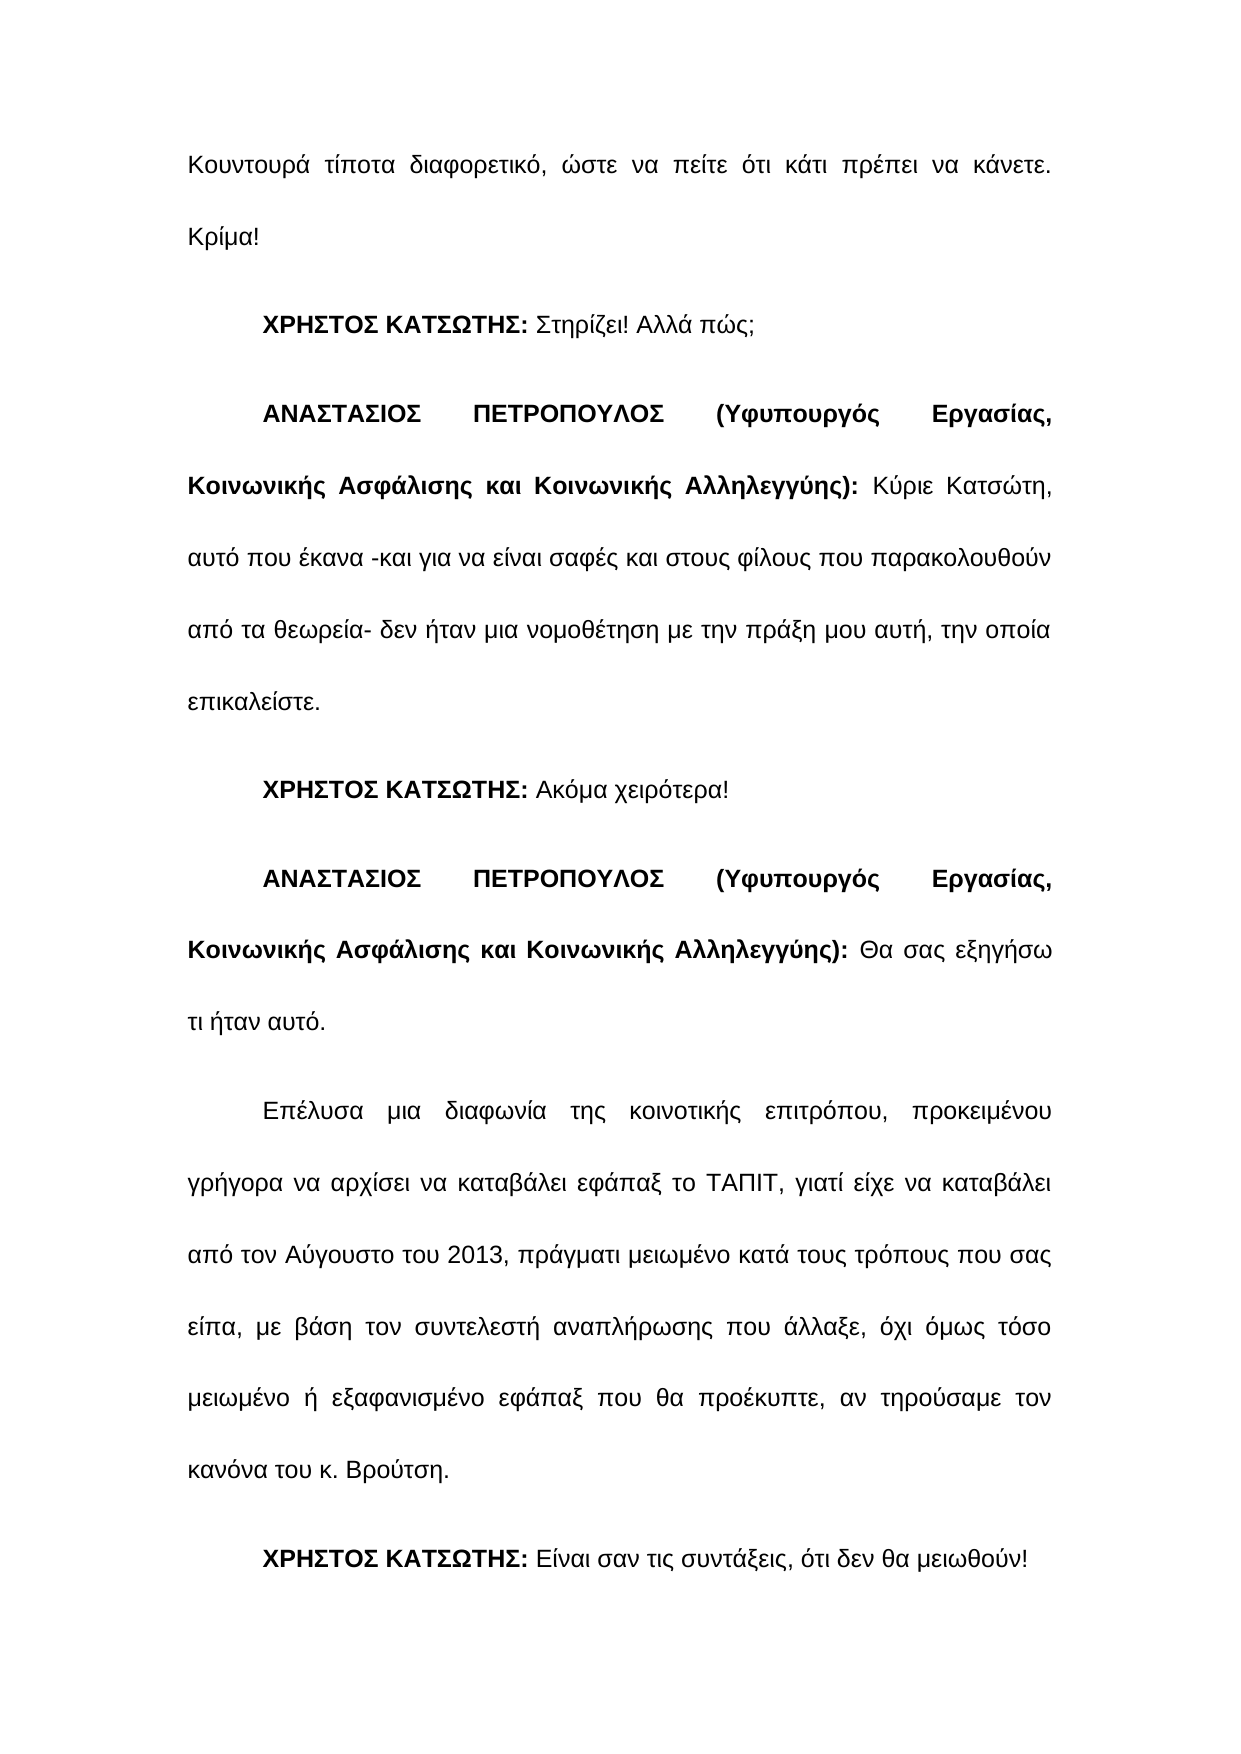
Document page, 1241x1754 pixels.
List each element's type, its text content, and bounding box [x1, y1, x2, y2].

text Επέλυσα μια διαφωνία της κοινοτικής επιτρόπου, προκειμένου γρήγορα να αρχίσει να καταβάλει εφάπαξ το ΤΑΠΙΤ, γιατί είχε να καταβάλει από τον Αύγουστο του 2013, πράγματι μειωμένο κατά τους τρόπους που σας είπα, με βάση τον συντελεστή αναπλήρωσης που άλλαξε, όχι όμως τόσο μειωμένο ή εξαφανισμένο εφάπαξ που θα προέκυπτε, αν τηρούσαμε τον κανόνα του κ. Βρούτση. [187, 1096, 1053, 1484]
text ΑΝΑΣΤΑΣΙΟΣ ΠΕΤΡΟΠΟΥΛΟΣ (Υφυπουργός Εργασίας, Κοινωνικής Ασφάλισης και Κοινωνικής Αλληλεγγύης): Κύριε Κατσώτη, αυτό που έκανα -και για να είναι σαφές και στους φίλους που παρακολουθούν από τα θεωρεία- δεν ήταν μια νομοθέτηση με την πράξη μου αυτή, την οποία επικαλείστε. [187, 399, 1053, 715]
text ΑΝΑΣΤΑΣΙΟΣ ΠΕΤΡΟΠΟΥΛΟΣ (Υφυπουργός Εργασίας, Κοινωνικής Ασφάλισης και Κοινωνικής Αλληλεγγύης): Θα σας εξηγήσω τι ήταν αυτό. [187, 863, 1053, 1036]
text ΧΡΗΣΤΟΣ ΚΑΤΣΩΤΗΣ: Ακόμα χειρότερα! [187, 775, 1053, 804]
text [187, 150, 1053, 251]
text ΧΡΗΣΤΟΣ ΚΑΤΣΩΤΗΣ: Είναι σαν τις συντάξεις, ότι δεν θα μειωθούν! [187, 1544, 1053, 1572]
text ΧΡΗΣΤΟΣ ΚΑΤΣΩΤΗΣ: Στηρίζει! Αλλά πώς; [187, 310, 1053, 339]
